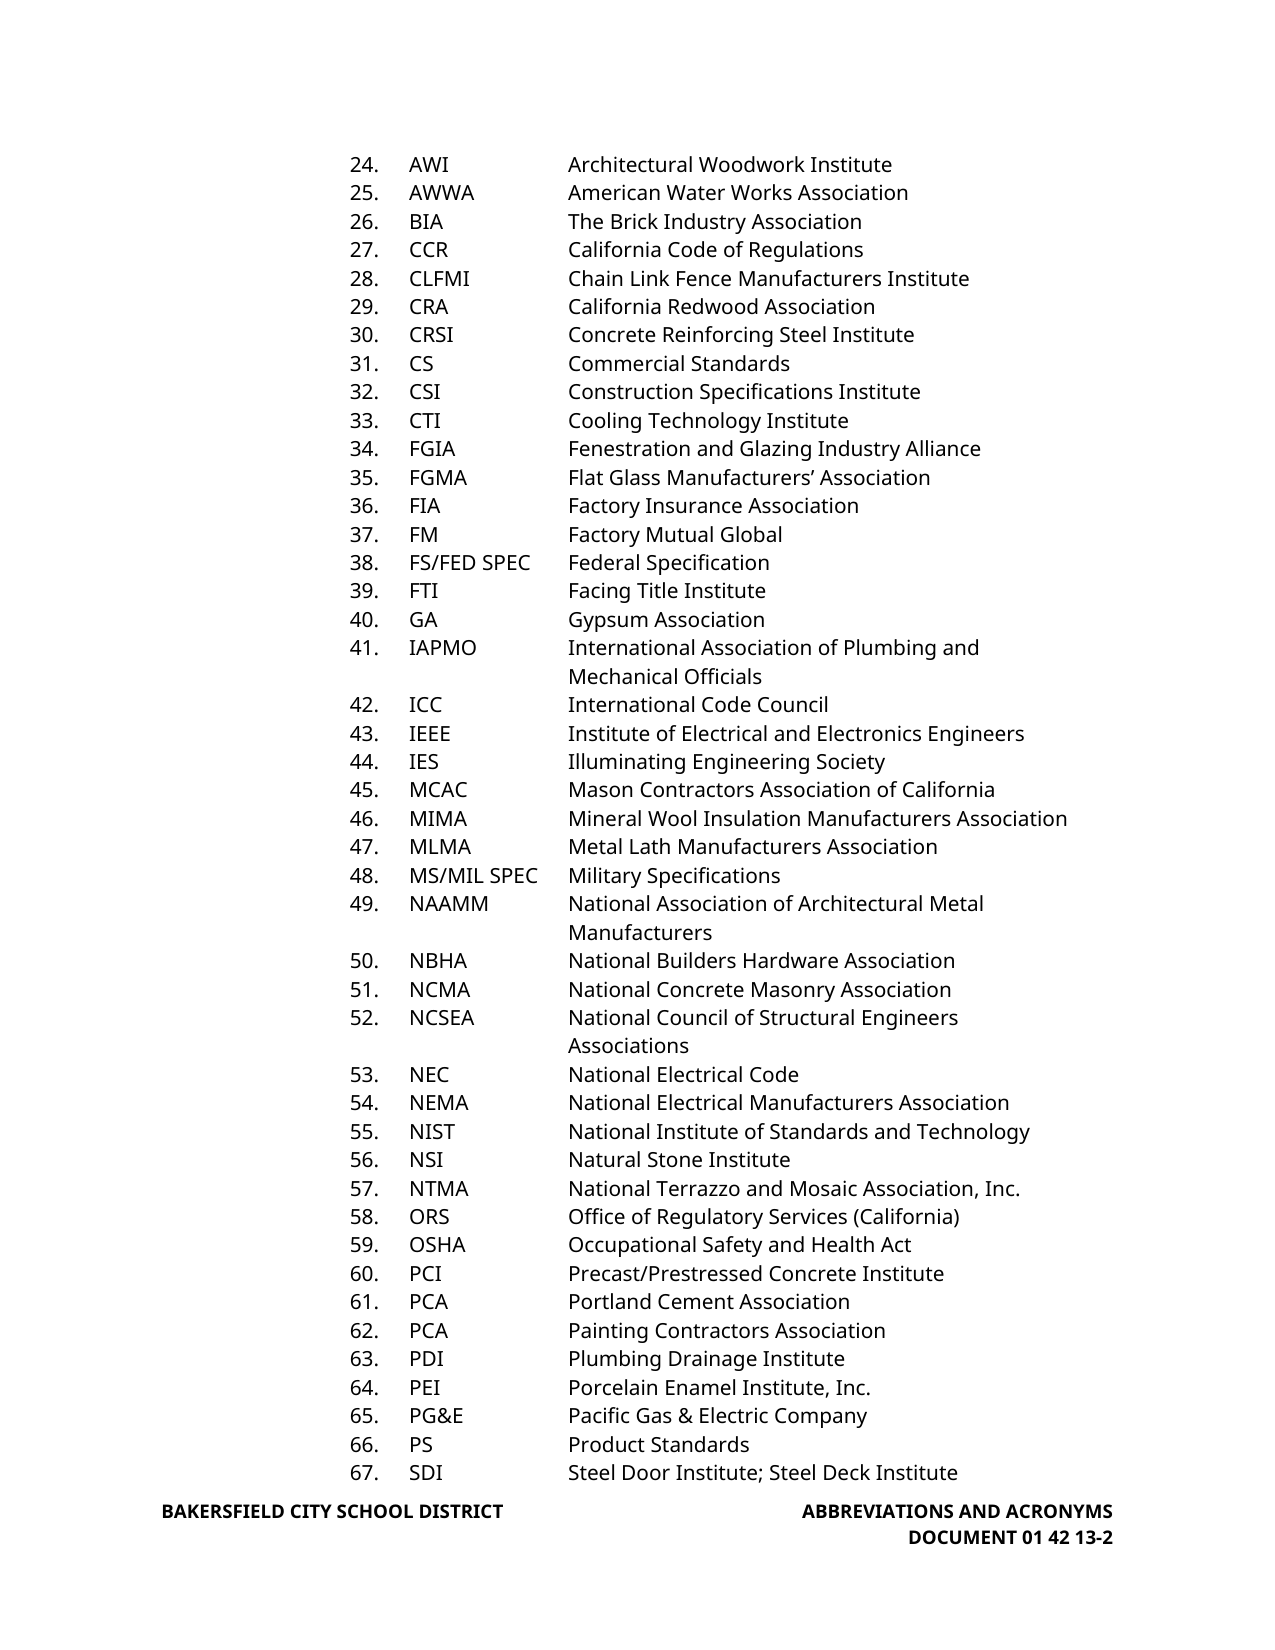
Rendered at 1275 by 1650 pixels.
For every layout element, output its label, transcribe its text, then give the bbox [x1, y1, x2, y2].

table_cell International Association of Plumbing and Mechanical Officials [556, 634, 1087, 690]
table_cell [300, 690, 397, 719]
table_cell Steel Door Institute; Steel Deck Institute [556, 1458, 1087, 1487]
table_cell SDI [397, 1458, 556, 1487]
table_cell [300, 719, 397, 747]
table_cell AWI [397, 150, 556, 178]
table_cell PCA [397, 1316, 556, 1344]
table_cell FM [397, 520, 556, 548]
table_cell [300, 1003, 397, 1060]
table_cell [300, 1202, 397, 1231]
table_cell National Institute of Standards and Technology [556, 1117, 1087, 1145]
table_cell [300, 975, 397, 1003]
table_cell MLMA [397, 833, 556, 861]
table_cell PDI [397, 1344, 556, 1373]
table_cell Concrete Reinforcing Steel Institute [556, 321, 1087, 349]
table_cell [300, 1231, 397, 1259]
table_cell [300, 889, 397, 946]
table_cell PG&E [397, 1401, 556, 1430]
table_cell California Redwood Association [556, 292, 1087, 321]
table_cell Office of Regulatory Services (California) [556, 1202, 1087, 1231]
table_cell National Council of Structural Engineers Associations [556, 1003, 1087, 1060]
table_cell [300, 1316, 397, 1344]
table_cell [300, 491, 397, 520]
table_cell CRA [397, 292, 556, 321]
table_cell Factory Mutual Global [556, 520, 1087, 548]
table_cell International Code Council [556, 690, 1087, 719]
table_cell The Brick Industry Association [556, 207, 1087, 235]
table_cell [300, 1430, 397, 1458]
table_cell [300, 1060, 397, 1088]
table_cell Military Specifications [556, 861, 1087, 889]
table_cell Product Standards [556, 1430, 1087, 1458]
table_cell [300, 804, 397, 832]
table_cell [300, 1089, 397, 1117]
table_cell Cooling Technology Institute [556, 406, 1087, 434]
table_cell IES [397, 747, 556, 776]
table_cell California Code of Regulations [556, 235, 1087, 264]
table_cell [300, 463, 397, 491]
table_cell NCSEA [397, 1003, 556, 1060]
table_cell MIMA [397, 804, 556, 832]
table_cell CRSI [397, 321, 556, 349]
table_cell Gypsum Association [556, 605, 1087, 633]
table_cell [300, 349, 397, 377]
table_cell Commercial Standards [556, 349, 1087, 377]
table_cell Construction Specifications Institute [556, 378, 1087, 406]
table_cell [300, 946, 397, 975]
table_cell National Concrete Masonry Association [556, 975, 1087, 1003]
table_cell [300, 776, 397, 804]
table_cell [300, 1259, 397, 1287]
table_cell Portland Cement Association [556, 1288, 1087, 1316]
table_cell [300, 520, 397, 548]
table_cell [300, 434, 397, 463]
table_cell [300, 1344, 397, 1373]
table_cell National Terrazzo and Mosaic Association, Inc. [556, 1174, 1087, 1202]
table_cell ORS [397, 1202, 556, 1231]
table_cell National Association of Architectural Metal Manufacturers [556, 889, 1087, 946]
table_cell [300, 321, 397, 349]
table_cell PCA [397, 1288, 556, 1316]
table_cell NTMA [397, 1174, 556, 1202]
table_cell CTI [397, 406, 556, 434]
table_cell Illuminating Engineering Society [556, 747, 1087, 776]
table_cell NCMA [397, 975, 556, 1003]
table_cell Precast/Prestressed Concrete Institute [556, 1259, 1087, 1287]
table_cell Metal Lath Manufacturers Association [556, 833, 1087, 861]
table_cell [300, 577, 397, 605]
table_cell MS/MIL SPEC [397, 861, 556, 889]
table_cell [300, 605, 397, 633]
table_cell [300, 264, 397, 292]
table_cell MCAC [397, 776, 556, 804]
table_cell CCR [397, 235, 556, 264]
table_cell CS [397, 349, 556, 377]
table_cell [300, 861, 397, 889]
table_cell Natural Stone Institute [556, 1145, 1087, 1174]
table_cell Federal Specification [556, 548, 1087, 577]
table_cell [300, 548, 397, 577]
table_cell Occupational Safety and Health Act [556, 1231, 1087, 1259]
table_cell Institute of Electrical and Electronics Engineers [556, 719, 1087, 747]
table_cell Fenestration and Glazing Industry Alliance [556, 434, 1087, 463]
table_cell [300, 1117, 397, 1145]
table_cell PS [397, 1430, 556, 1458]
table_cell Mineral Wool Insulation Manufacturers Association [556, 804, 1087, 832]
table_cell [300, 1145, 397, 1174]
table_cell [300, 150, 397, 178]
table_cell [300, 747, 397, 776]
table_cell ICC [397, 690, 556, 719]
table_cell NSI [397, 1145, 556, 1174]
table_cell Factory Insurance Association [556, 491, 1087, 520]
table_cell [300, 833, 397, 861]
table_cell [300, 378, 397, 406]
table_cell OSHA [397, 1231, 556, 1259]
table_cell PEI [397, 1373, 556, 1401]
table_cell Chain Link Fence Manufacturers Institute [556, 264, 1087, 292]
table_cell NAAMM [397, 889, 556, 946]
table_cell NBHA [397, 946, 556, 975]
table_cell Pacific Gas & Electric Company [556, 1401, 1087, 1430]
table_cell Mason Contractors Association of California [556, 776, 1087, 804]
table_cell Plumbing Drainage Institute [556, 1344, 1087, 1373]
table_cell [300, 1458, 397, 1487]
table_cell [300, 1401, 397, 1430]
table_cell Painting Contractors Association [556, 1316, 1087, 1344]
table_cell NEMA [397, 1089, 556, 1117]
table_cell IEEE [397, 719, 556, 747]
table_cell CLFMI [397, 264, 556, 292]
table_cell [300, 179, 397, 207]
table_cell IAPMO [397, 634, 556, 690]
table_cell National Electrical Code [556, 1060, 1087, 1088]
table_cell FS/FED SPEC [397, 548, 556, 577]
table_cell NEC [397, 1060, 556, 1088]
table_cell PCI [397, 1259, 556, 1287]
table_cell FGIA [397, 434, 556, 463]
table_cell National Builders Hardware Association [556, 946, 1087, 975]
table_cell National Electrical Manufacturers Association [556, 1089, 1087, 1117]
table_cell American Water Works Association [556, 179, 1087, 207]
table_cell BIA [397, 207, 556, 235]
table_cell NIST [397, 1117, 556, 1145]
table_cell [300, 1373, 397, 1401]
table_cell Architectural Woodwork Institute [556, 150, 1087, 178]
table_cell AWWA [397, 179, 556, 207]
table_cell FIA [397, 491, 556, 520]
table_cell FGMA [397, 463, 556, 491]
table_cell GA [397, 605, 556, 633]
table_cell [300, 634, 397, 690]
table_cell [300, 406, 397, 434]
table_cell Porcelain Enamel Institute, Inc. [556, 1373, 1087, 1401]
table_cell [300, 292, 397, 321]
table_cell [300, 235, 397, 264]
table_cell FTI [397, 577, 556, 605]
table_cell [300, 1174, 397, 1202]
table_cell Flat Glass Manufacturers’ Association [556, 463, 1087, 491]
table_cell CSI [397, 378, 556, 406]
table_cell [300, 1288, 397, 1316]
table_cell Facing Title Institute [556, 577, 1087, 605]
table_cell [300, 207, 397, 235]
